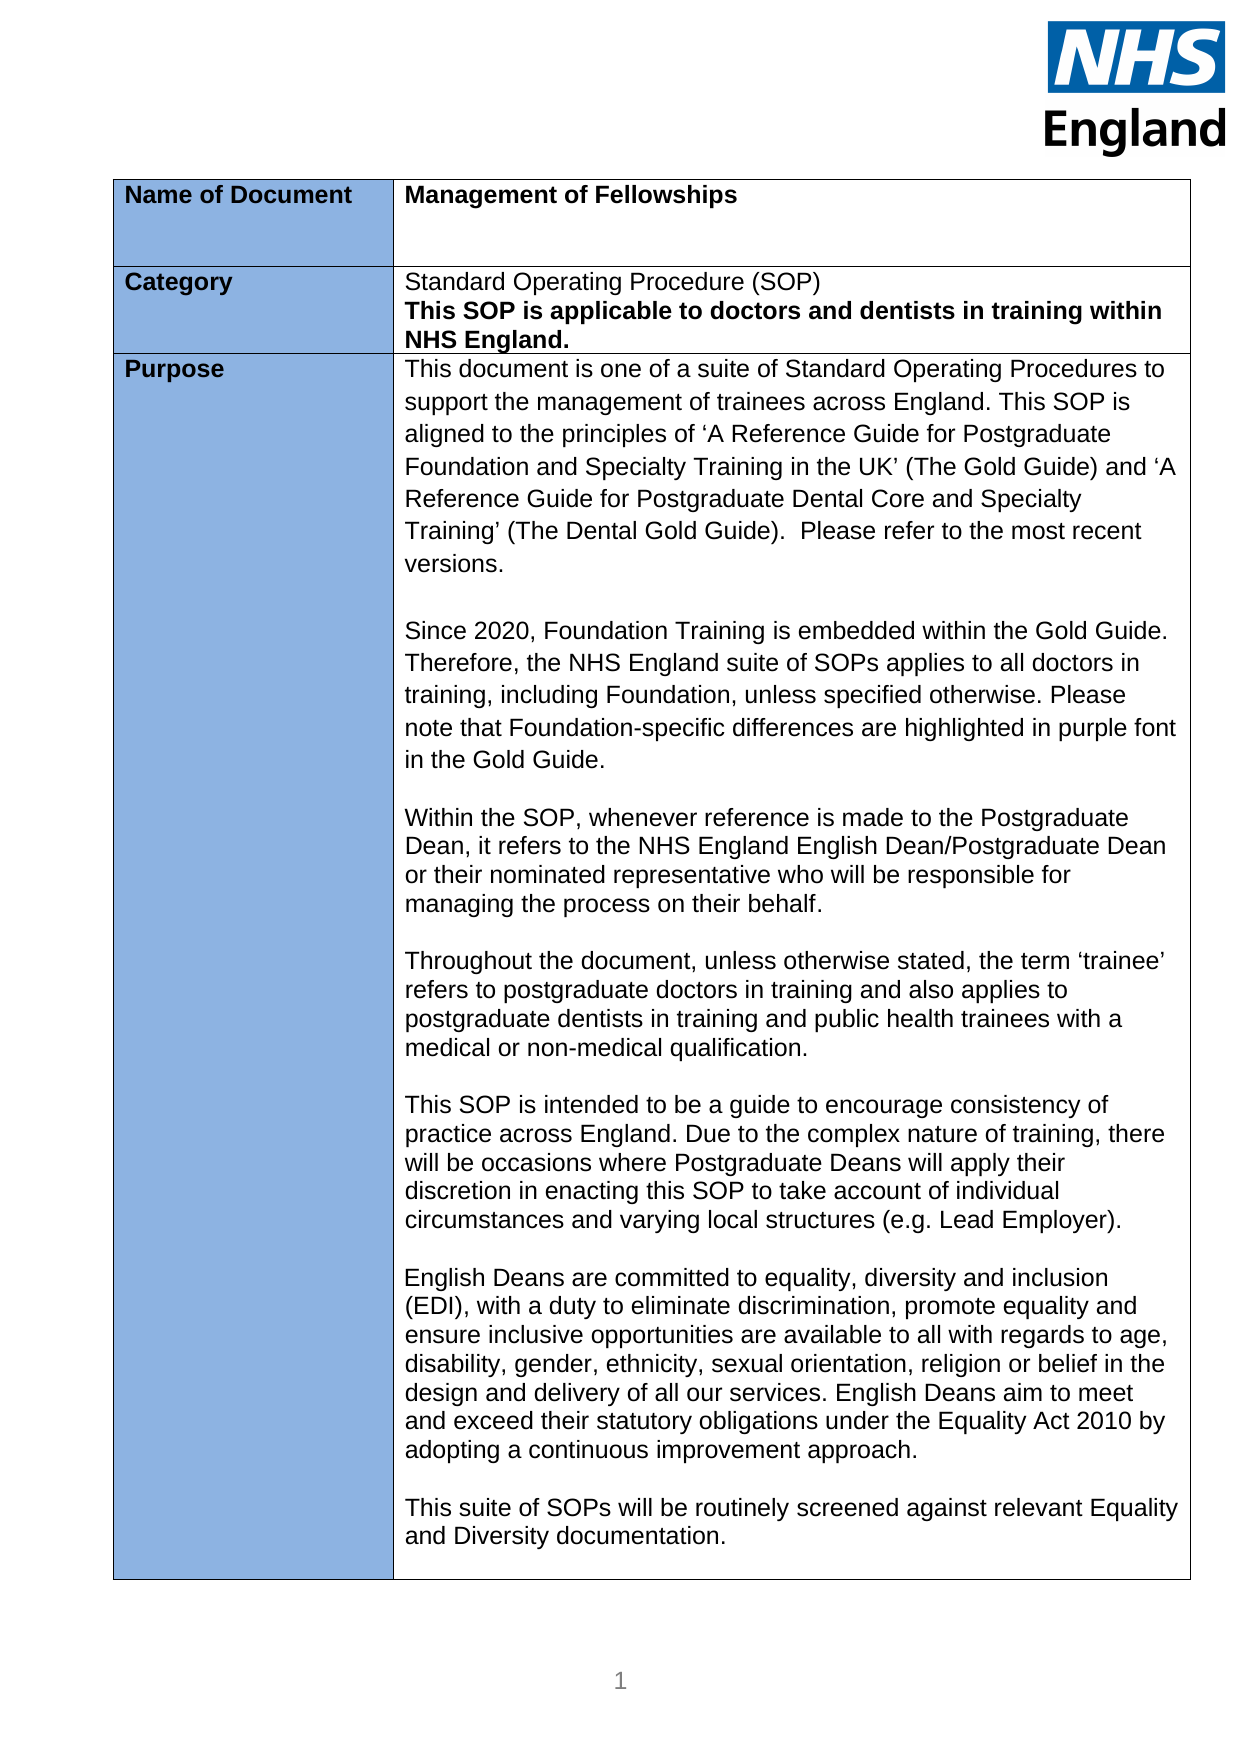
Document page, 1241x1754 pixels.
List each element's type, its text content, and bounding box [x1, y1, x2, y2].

table_cell Category [114, 267, 393, 353]
table_header Name of Document [114, 180, 393, 266]
table_cell This document is one of a suite of Standard Operating Procedures to support the management of trainees across England. This SOP is aligned to the principles of ‘A Reference Guide for Postgraduate Foundation and Specialty Training in the UK’ (The Gold Guide) and ‘A Reference Guide for Postgraduate Dental Core and Specialty Training’ (The Dental Gold Guide). Please refer to the most recent versions. Since 2020, Foundation Training is embedded within the Gold Guide. Therefore, the NHS England suite of SOPs applies to all doctors in training, including Foundation, unless specified otherwise. Please note that Foundation-specific differences are highlighted in purple font in the Gold Guide. Within the SOP, whenever reference is made to the Postgraduate Dean, it refers to the NHS England English Dean/Postgraduate Dean or their nominated representative who will be responsible for managing the process on their behalf. Throughout the document, unless otherwise stated, the term ‘trainee’ refers to postgraduate doctors in training and also applies to postgraduate dentists in training and public health trainees with a medical or non-medical qualification. This SOP is intended to be a guide to encourage consistency of practice across England. Due to the complex nature of training, there will be occasions where Postgraduate Deans will apply their discretion in enacting this SOP to take account of individual circumstances and varying local structures (e.g. Lead Employer). English Deans are committed to equality, diversity and inclusion (EDI), with a duty to eliminate discrimination, promote equality and ensure inclusive opportunities are available to all with regards to age, disability, gender, ethnicity, sexual orientation, religion or belief in the design and delivery of all our services. English Deans aim to meet and exceed their statutory obligations under the Equality Act 2010 by adopting a continuous improvement approach. This suite of SOPs will be routinely screened against relevant Equality and Diversity documentation. [394, 354, 1190, 1579]
table_cell Standard Operating Procedure (SOP) This SOP is applicable to doctors and dentists in training within NHS England. [394, 267, 1190, 353]
table_header Management of Fellowships [394, 180, 1190, 266]
picture [1045, 21, 1226, 157]
table_cell Purpose [114, 354, 393, 1579]
